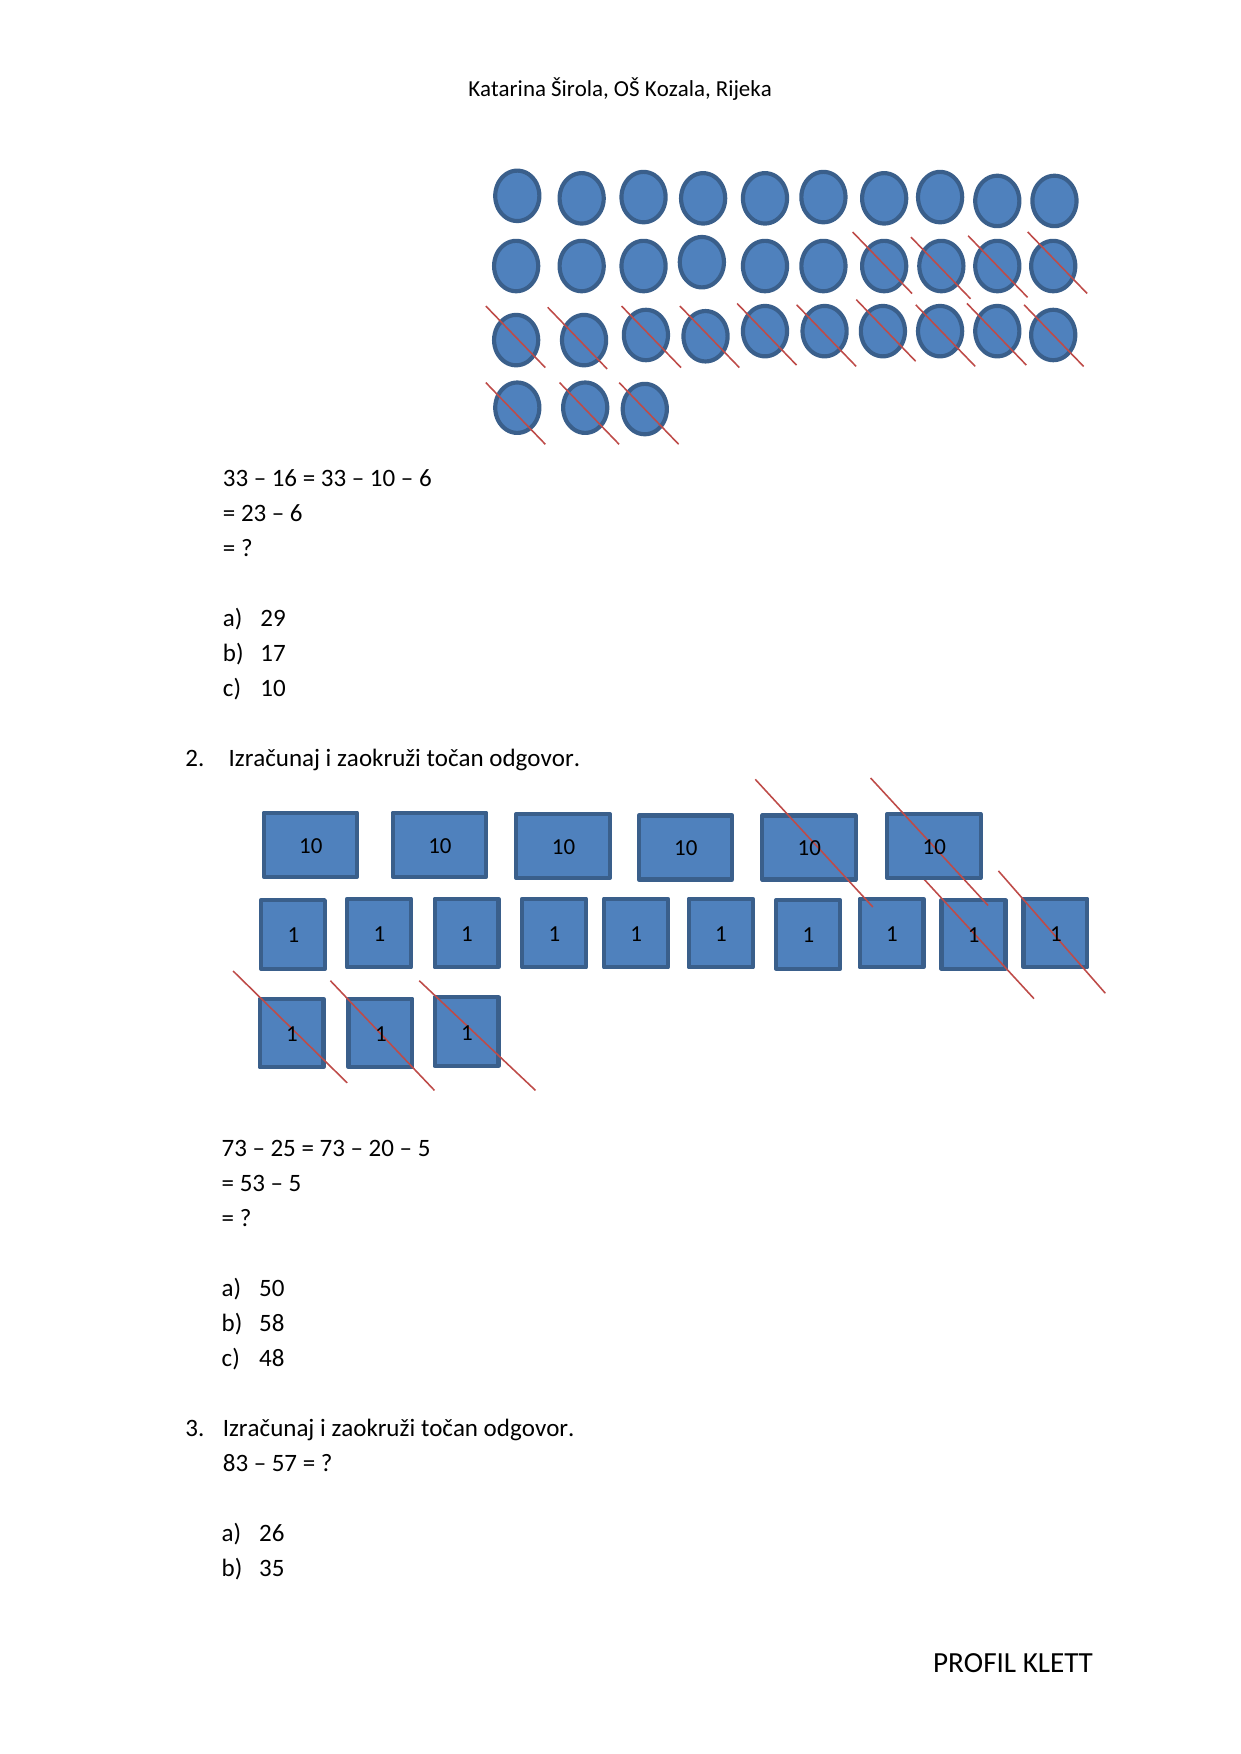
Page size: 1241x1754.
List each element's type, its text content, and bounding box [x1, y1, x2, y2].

text = ? [221, 1203, 1093, 1233]
list 29 [223, 602, 1093, 632]
list Izračunaj i zaokruži točan odgovor. [185, 1413, 1093, 1443]
list = ? [223, 532, 1093, 562]
text = 53 – 5 [221, 1168, 1093, 1198]
list 48 [221, 1343, 1093, 1373]
list 26 [221, 1518, 1093, 1548]
list 83 – 57 = ? [223, 1448, 1093, 1478]
list 50 [221, 1273, 1093, 1303]
list 58 [221, 1308, 1093, 1338]
list = 23 – 6 [223, 497, 1093, 527]
list 33 – 16 = 33 – 10 – 6 [223, 462, 1093, 492]
list 17 [223, 637, 1093, 667]
text 73 – 25 = 73 – 20 – 5 [221, 1133, 1093, 1163]
list 10 [223, 672, 1093, 702]
list 35 [221, 1553, 1093, 1583]
list Izračunaj i zaokruži točan odgovor. [185, 742, 1093, 772]
